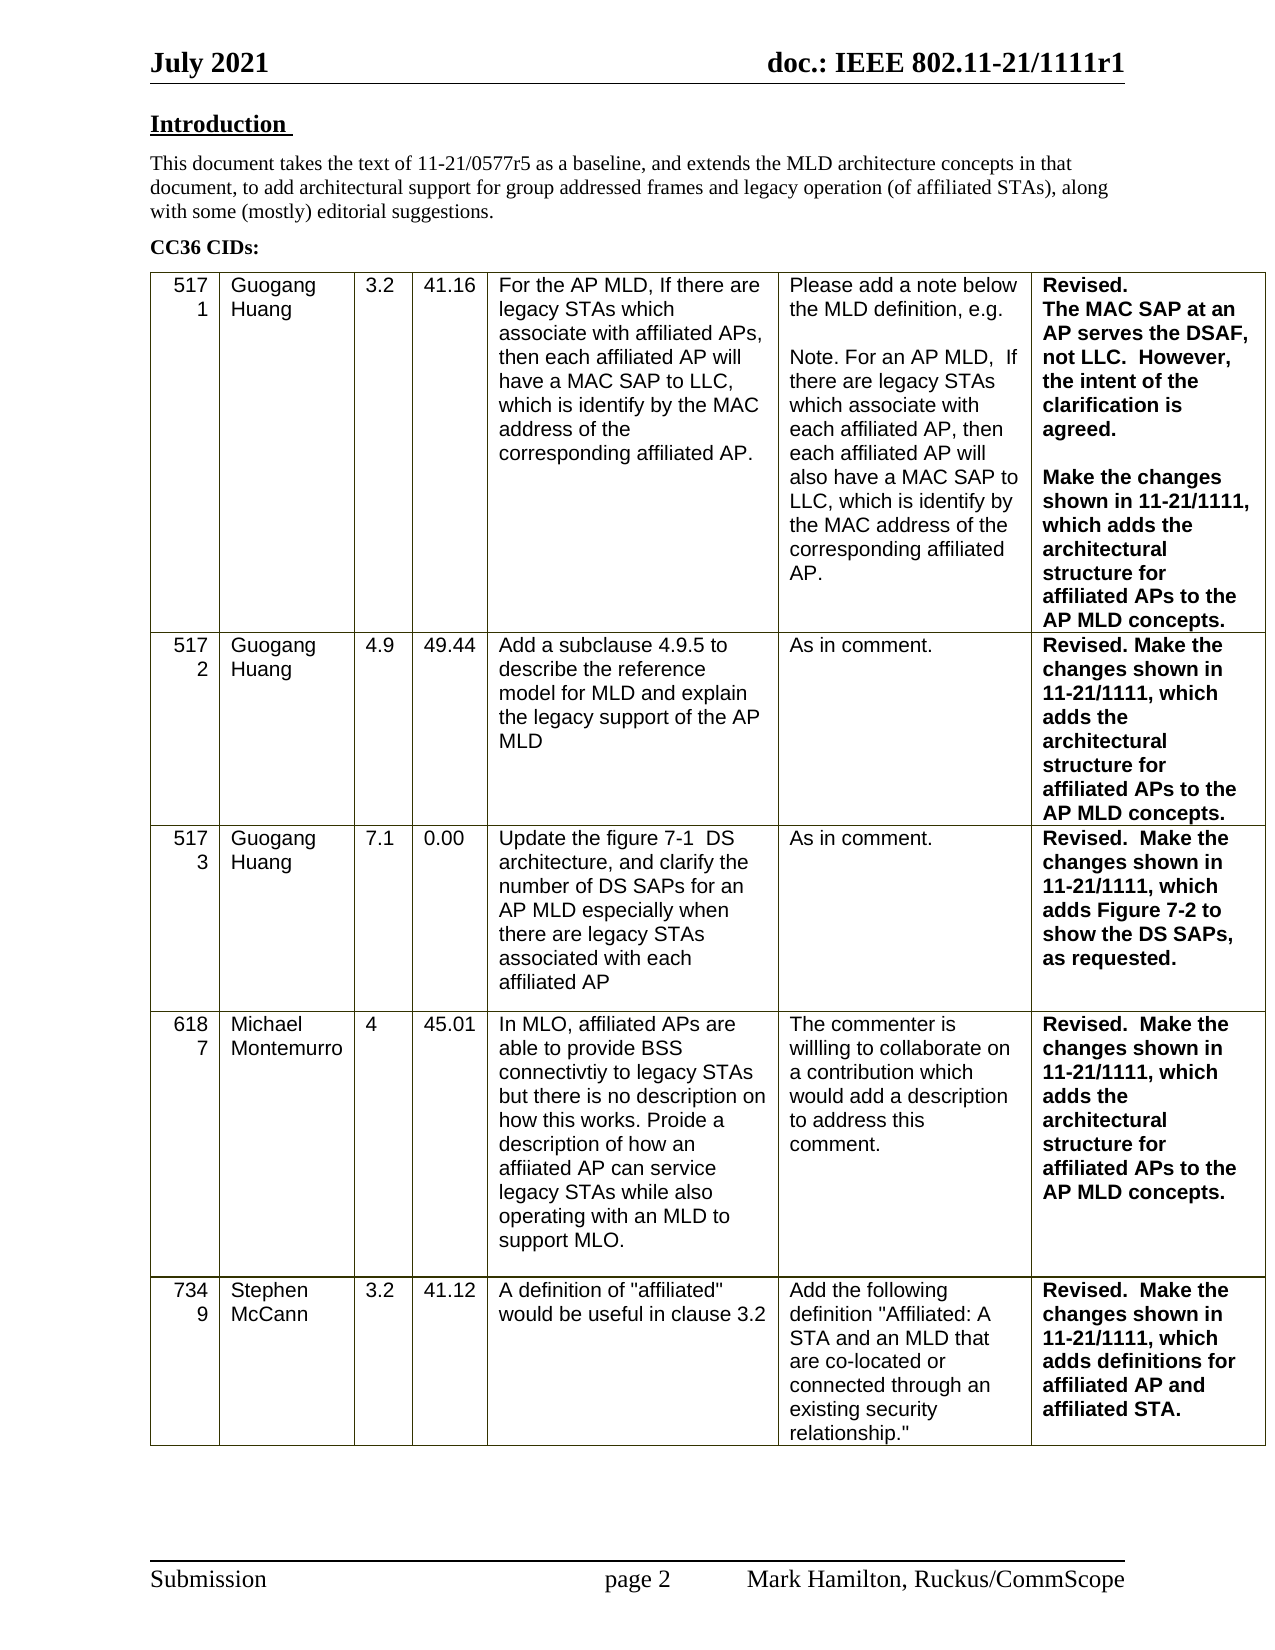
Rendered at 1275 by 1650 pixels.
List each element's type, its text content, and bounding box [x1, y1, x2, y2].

table_header 5171 [151, 273, 219, 632]
table_cell Michael Montemurro [220, 1012, 354, 1276]
table_cell As in comment. [779, 633, 1031, 825]
table_cell 4.9 [355, 633, 412, 825]
table_cell 7349 [151, 1278, 219, 1445]
text CC36 CIDs: [150, 235, 1125, 259]
table_cell Guogang Huang [220, 826, 354, 1011]
table_cell The commenter is willling to collaborate on a contribution which would add a description to address this comment. [779, 1012, 1031, 1276]
table_cell Revised. Make the changes shown in 11-21/1111, which adds definitions for affiliated AP and affiliated STA. [1032, 1278, 1265, 1445]
table_cell 45.01 [413, 1012, 487, 1276]
table_cell 4 [355, 1012, 412, 1276]
table_header For the AP MLD, If there are legacy STAs which associate with affiliated APs, then each affiliated AP will have a MAC SAP to LLC, which is identify by the MAC address of the corresponding affiliated AP. [488, 273, 778, 632]
text Introduction [150, 109, 1125, 138]
table_cell Stephen McCann [220, 1278, 354, 1445]
table_cell Add the following definition "Affiliated: A STA and an MLD that are co-located or connected through an existing security relationship." [779, 1278, 1031, 1445]
table_cell 41.12 [413, 1278, 487, 1445]
table_cell 49.44 [413, 633, 487, 825]
table_cell 3.2 [355, 1278, 412, 1445]
table_header Revised. The MAC SAP at an AP serves the DSAF, not LLC. However, the intent of the clarification is agreed. Make the changes shown in 11-21/1111, which adds the architectural structure for affiliated APs to the AP MLD concepts. [1032, 273, 1265, 632]
table_cell 7.1 [355, 826, 412, 1011]
table_cell 0.00 [413, 826, 487, 1011]
table_cell 5173 [151, 826, 219, 1011]
table_cell Guogang Huang [220, 633, 354, 825]
text This document takes the text of 11-21/0577r5 as a baseline, and extends the MLD architecture concepts in that document, to add architectural support for group addressed frames and legacy operation (of affiliated STAs), along with some (mostly) editorial suggestions. [150, 151, 1125, 223]
table_cell As in comment. [779, 826, 1031, 1011]
table_header 41.16 [413, 273, 487, 632]
table_cell 5172 [151, 633, 219, 825]
table_header 3.2 [355, 273, 412, 632]
table_cell A definition of "affiliated" would be useful in clause 3.2 [488, 1278, 778, 1445]
table_cell 6187 [151, 1012, 219, 1276]
table_cell Add a subclause 4.9.5 to describe the reference model for MLD and explain the legacy support of the AP MLD [488, 633, 778, 825]
table_cell In MLO, affiliated APs are able to provide BSS connectivtiy to legacy STAs but there is no description on how this works. Proide a description of how an affiiated AP can service legacy STAs while also operating with an MLD to support MLO. [488, 1012, 778, 1276]
table_header Guogang Huang [220, 273, 354, 632]
table_cell Revised. Make the changes shown in 11-21/1111, which adds Figure 7-2 to show the DS SAPs, as requested. [1032, 826, 1265, 1011]
table_cell Revised. Make the changes shown in 11-21/1111, which adds the architectural structure for affiliated APs to the AP MLD concepts. [1032, 633, 1265, 825]
table_cell Update the figure 7-1 DS architecture, and clarify the number of DS SAPs for an AP MLD especially when there are legacy STAs associated with each affiliated AP [488, 826, 778, 1011]
table_cell Revised. Make the changes shown in 11-21/1111, which adds the architectural structure for affiliated APs to the AP MLD concepts. [1032, 1012, 1265, 1276]
table_header Please add a note below the MLD definition, e.g. Note. For an AP MLD, If there are legacy STAs which associate with each affiliated AP, then each affiliated AP will also have a MAC SAP to LLC, which is identify by the MAC address of the corresponding affiliated AP. [779, 273, 1031, 632]
